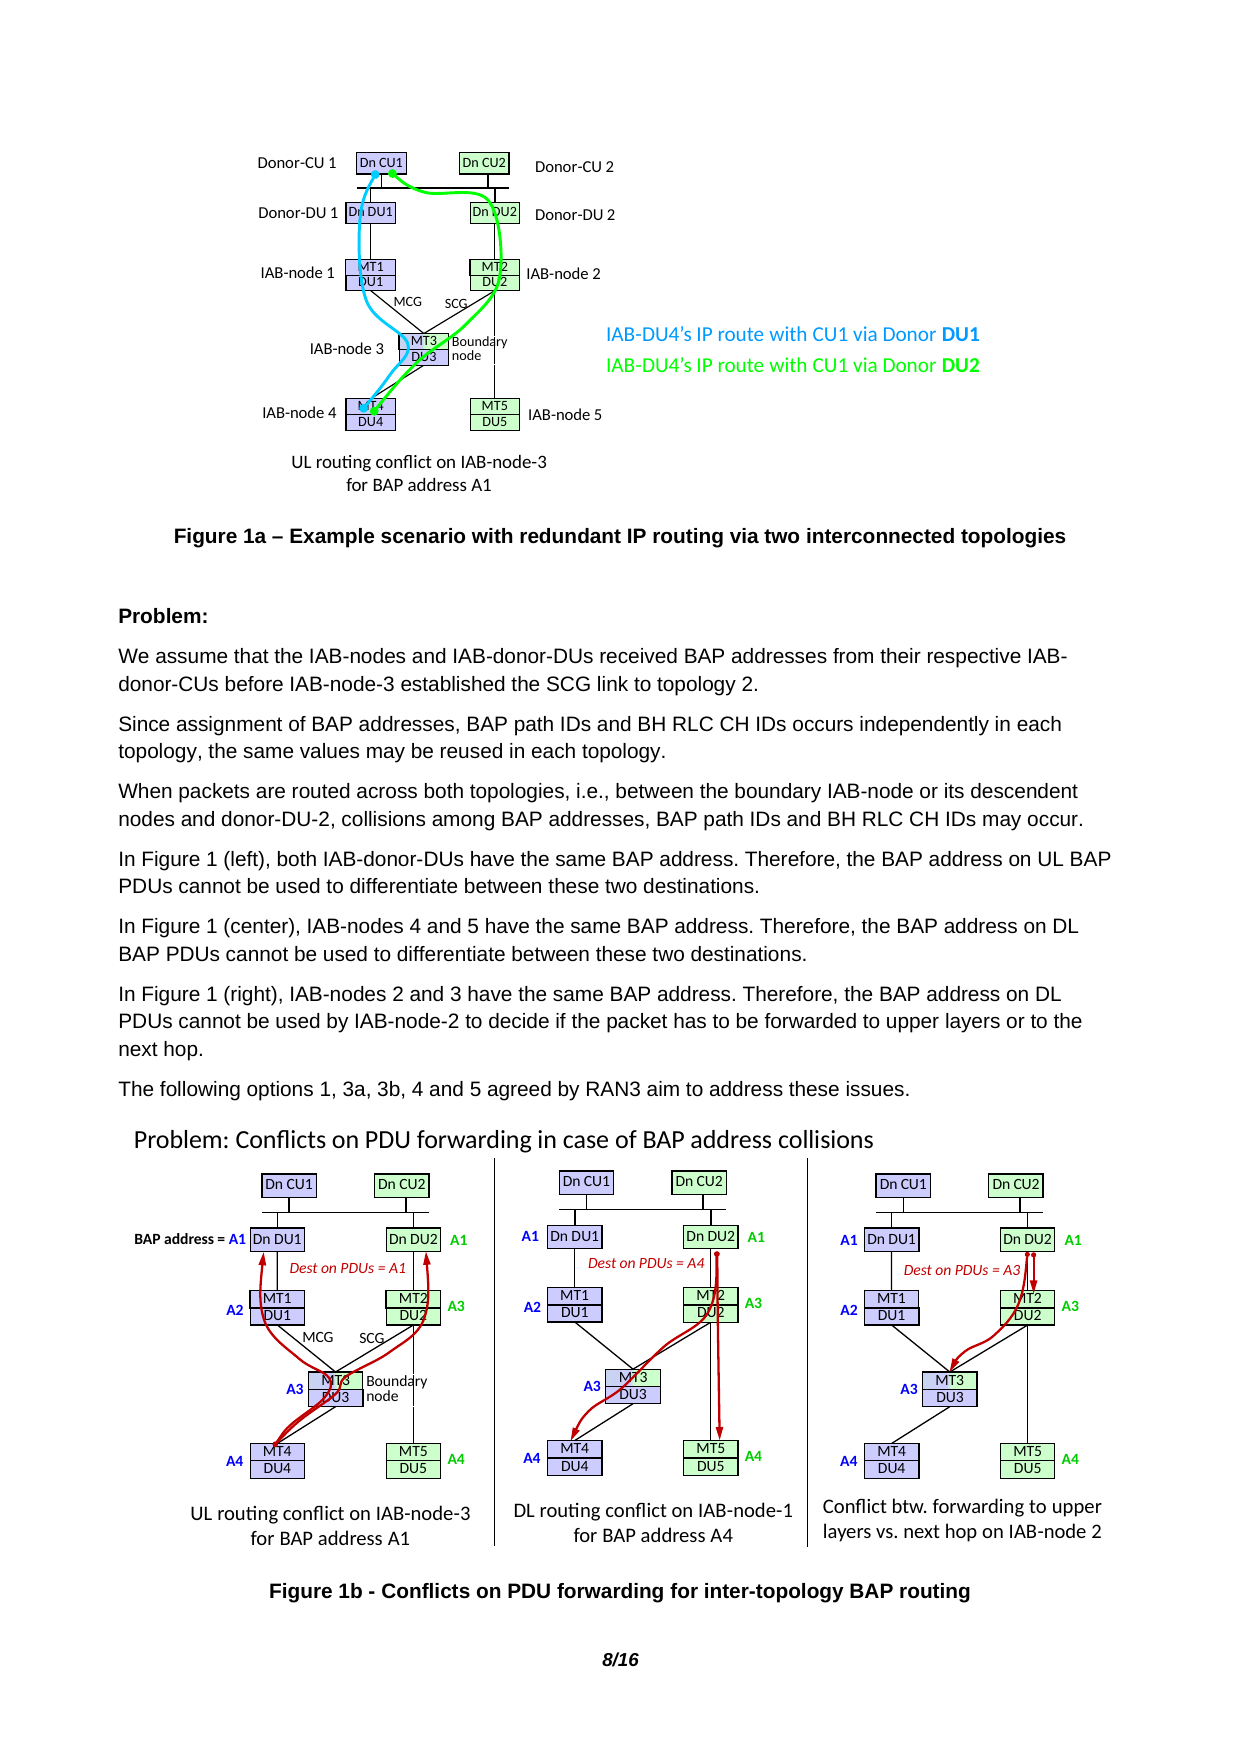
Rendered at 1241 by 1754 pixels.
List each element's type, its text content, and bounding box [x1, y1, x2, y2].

text The following options 1, 3a, 3b, 4 and 5 agreed by RAN3 aim to address these issues. [118, 1076, 1122, 1100]
text Figure 1b - Conflicts on PDU forwarding for inter-topology BAP routing [118, 1579, 1122, 1603]
text Since assignment of BAP addresses, BAP path IDs and BH RLC CH IDs occurs independently in each topology, the same values may be reused in each topology. [118, 711, 1122, 763]
text We assume that the IAB-nodes and IAB-donor-DUs received BAP addresses from their respective IAB-donor-CUs before IAB-node-3 established the SCG link to topology 2. [118, 644, 1122, 695]
text When packets are routed across both topologies, i.e., between the boundary IAB-node or its descendent nodes and donor-DU-2, collisions among BAP addresses, BAP path IDs and BH RLC CH IDs may occur. [118, 779, 1122, 830]
text In Figure 1 (left), both IAB-donor-DUs have the same BAP address. Therefore, the BAP address on UL BAP PDUs cannot be used to differentiate between these two destinations. [118, 846, 1122, 898]
text Problem: [118, 604, 1122, 628]
text In Figure 1 (center), IAB-nodes 4 and 5 have the same BAP address. Therefore, the BAP address on DL BAP PDUs cannot be used to differentiate between these two destinations. [118, 914, 1122, 965]
text In Figure 1 (right), IAB-nodes 2 and 3 have the same BAP address. Therefore, the BAP address on DL PDUs cannot be used by IAB-node-2 to decide if the packet has to be forwarded to upper layers or to the next hop. [118, 981, 1122, 1060]
text Figure 1a – Example scenario with redundant IP routing via two interconnected topologies [118, 524, 1122, 548]
